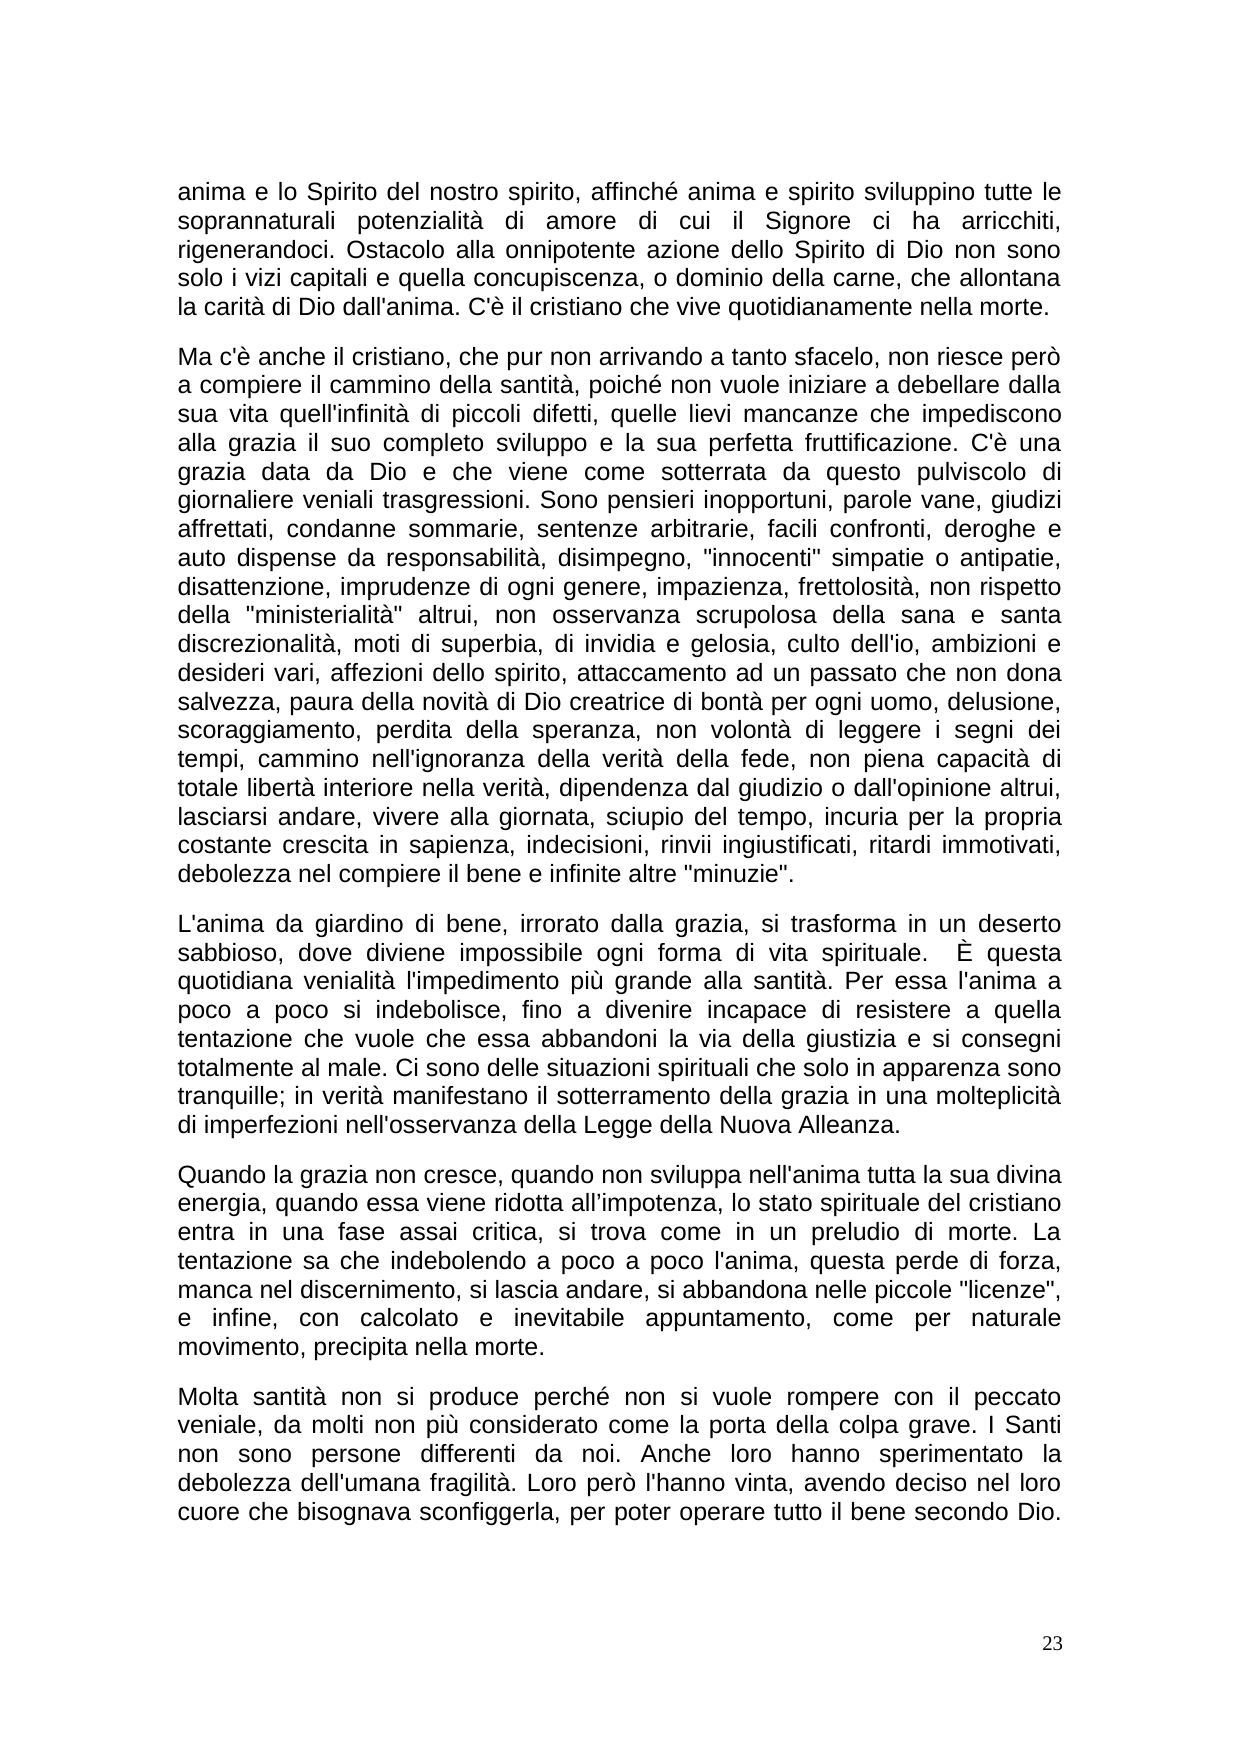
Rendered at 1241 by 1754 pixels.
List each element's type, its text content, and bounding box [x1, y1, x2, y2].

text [177, 177, 1063, 321]
text Quando la grazia non cresce, quando non sviluppa nell'anima tutta la sua divina energia, quando essa viene ridotta all’impotenza, lo stato spirituale del cristiano entra in una fase assai critica, si trova come in un preludio di morte. La tentazione sa che indebolendo a poco a poco l'anima, questa perde di forza, manca nel discernimento, si lascia andare, si abbandona nelle piccole "licenze", e infine, con calcolato e inevitabile appuntamento, come per naturale movimento, precipita nella morte. [177, 1160, 1063, 1361]
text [177, 1382, 1063, 1526]
text Ma c'è anche il cristiano, che pur non arrivando a tanto sfacelo, non riesce però a compiere il cammino della santità, poiché non vuole iniziare a debellare dalla sua vita quell'infinità di piccoli difetti, quelle lievi mancanze che impediscono alla grazia il suo completo sviluppo e la sua perfetta fruttificazione. C'è una grazia data da Dio e che viene come sotterrata da questo pulviscolo di giornaliere veniali trasgressioni. Sono pensieri inopportuni, parole vane, giudizi affrettati, condanne sommarie, sentenze arbitrarie, facili confronti, deroghe e auto dispense da responsabilità, disimpegno, "innocenti" simpatie o antipatie, disattenzione, imprudenze di ogni genere, impazienza, frettolosità, non rispetto della "ministerialità" altrui, non osservanza scrupolosa della sana e santa discrezionalità, moti di superbia, di invidia e gelosia, culto dell'io, ambizioni e desideri vari, affezioni dello spirito, attaccamento ad un passato che non dona salvezza, paura della novità di Dio creatrice di bontà per ogni uomo, delusione, scoraggiamento, perdita della speranza, non volontà di leggere i segni dei tempi, cammino nell'ignoranza della verità della fede, non piena capacità di totale libertà interiore nella verità, dipendenza dal giudizio o dall'opinione altrui, lasciarsi andare, vivere alla giornata, sciupio del tempo, incuria per la propria costante crescita in sapienza, indecisioni, rinvii ingiustificati, ritardi immotivati, debolezza nel compiere il bene e infinite altre "minuzie". [177, 342, 1063, 888]
text L'anima da giardino di bene, irrorato dalla grazia, si trasforma in un deserto sabbioso, dove diviene impossibile ogni forma di vita spirituale. È questa quotidiana venialità l'impedimento più grande alla santità. Per essa l'anima a poco a poco si indebolisce, fino a divenire incapace di resistere a quella tentazione che vuole che essa abbandoni la via della giustizia e si consegni totalmente al male. Ci sono delle situazioni spirituali che solo in apparenza sono tranquille; in verità manifestano il sotterramento della grazia in una molteplicità di imperfezioni nell'osservanza della Legge della Nuova Alleanza. [177, 909, 1063, 1139]
